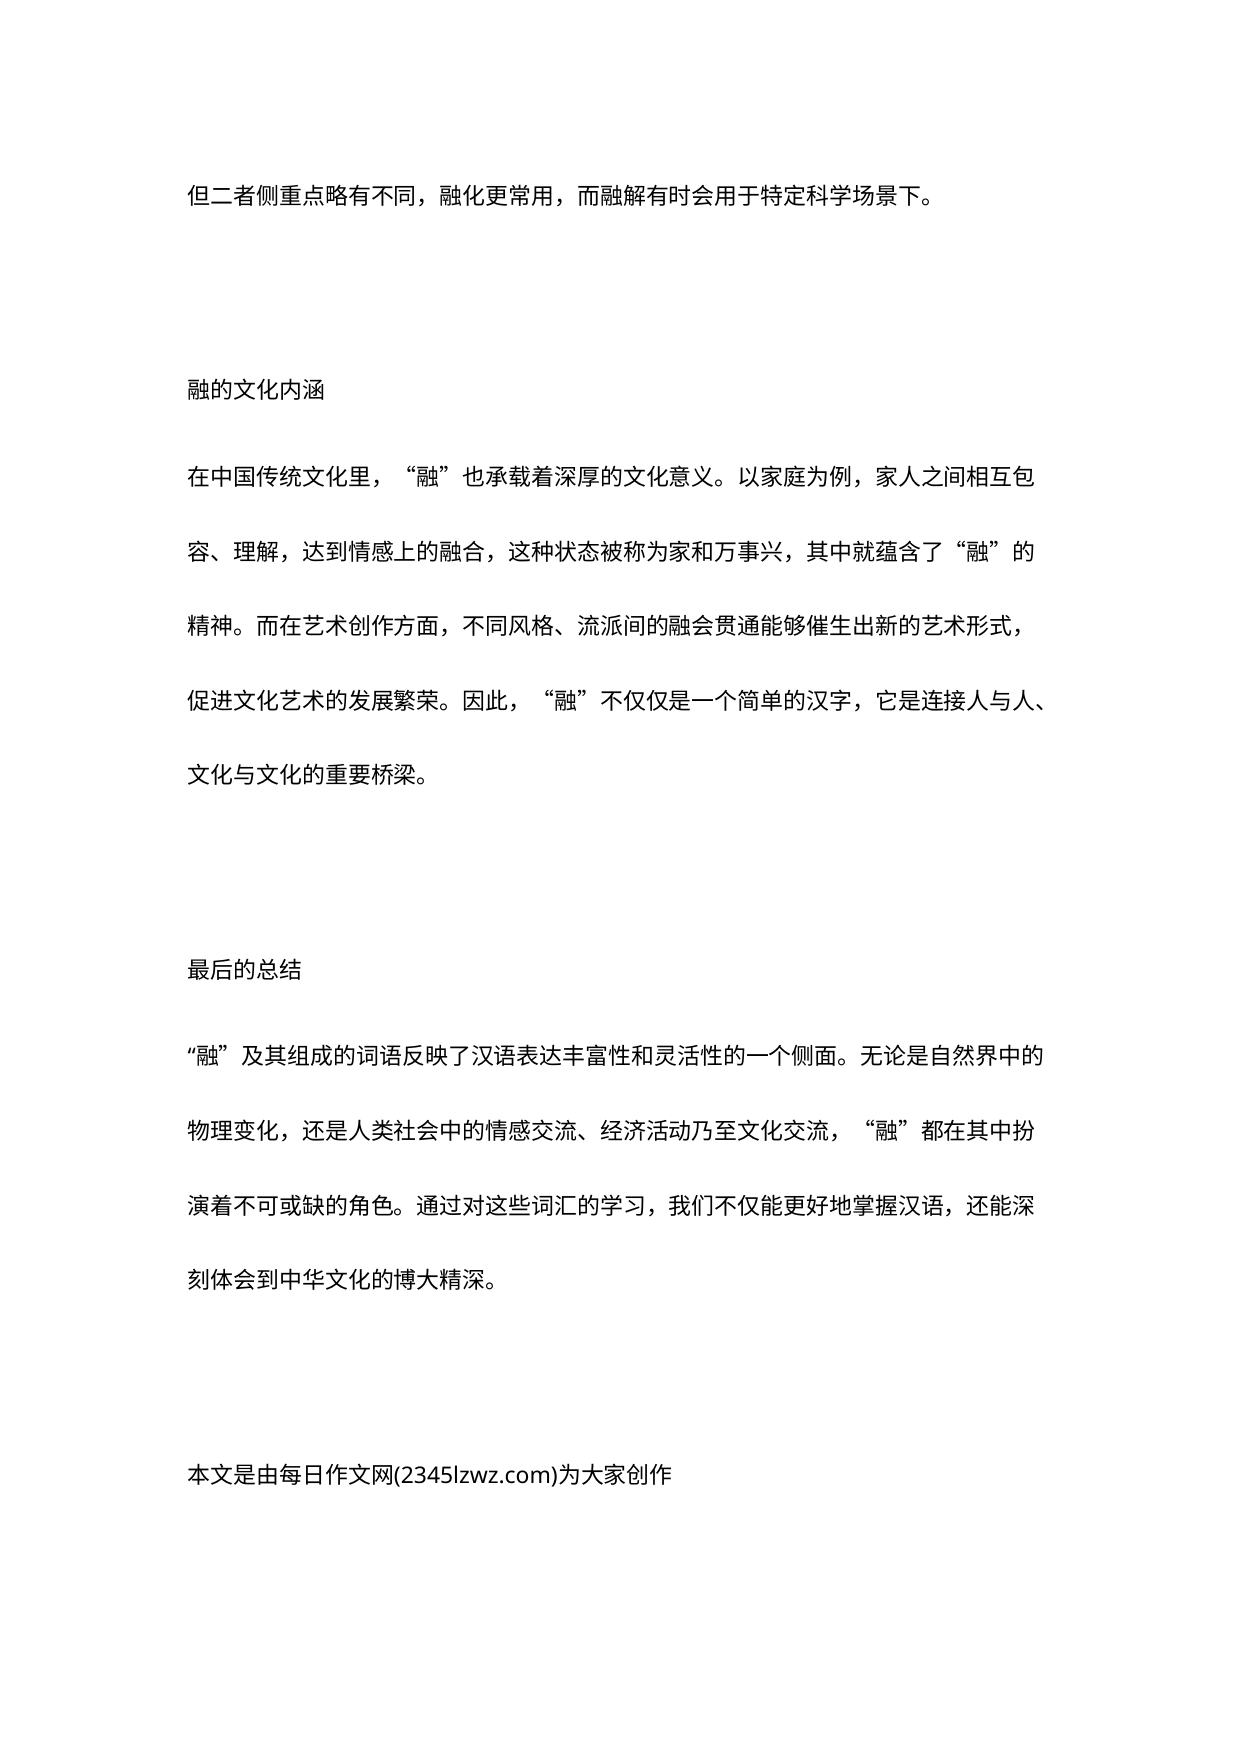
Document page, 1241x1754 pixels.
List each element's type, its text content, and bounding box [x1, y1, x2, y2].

text 最后的总结 [187, 936, 1053, 1001]
text 在中国传统文化里，“融”也承载着深厚的文化意义。以家庭为例，家人之间相互包容、理解，达到情感上的融合，这种状态被称为家和万事兴，其中就蕴含了“融”的精神。而在艺术创作方面，不同风格、流派间的融会贯通能够催生出新的艺术形式，促进文化艺术的发展繁荣。因此，“融”不仅仅是一个简单的汉字，它是连接人与人、文化与文化的重要桥梁。 [187, 443, 1053, 807]
text “融”及其组成的词语反映了汉语表达丰富性和灵活性的一个侧面。无论是自然界中的物理变化，还是人类社会中的情感交流、经济活动乃至文化交流，“融”都在其中扮演着不可或缺的角色。通过对这些词汇的学习，我们不仅能更好地掌握汉语，还能深刻体会到中华文化的博大精深。 [187, 1022, 1053, 1311]
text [187, 162, 1053, 227]
text 融的文化内涵 [187, 356, 1053, 421]
text 本文是由每日作文网(2345lzwz.com)为大家创作 [187, 1441, 1053, 1506]
